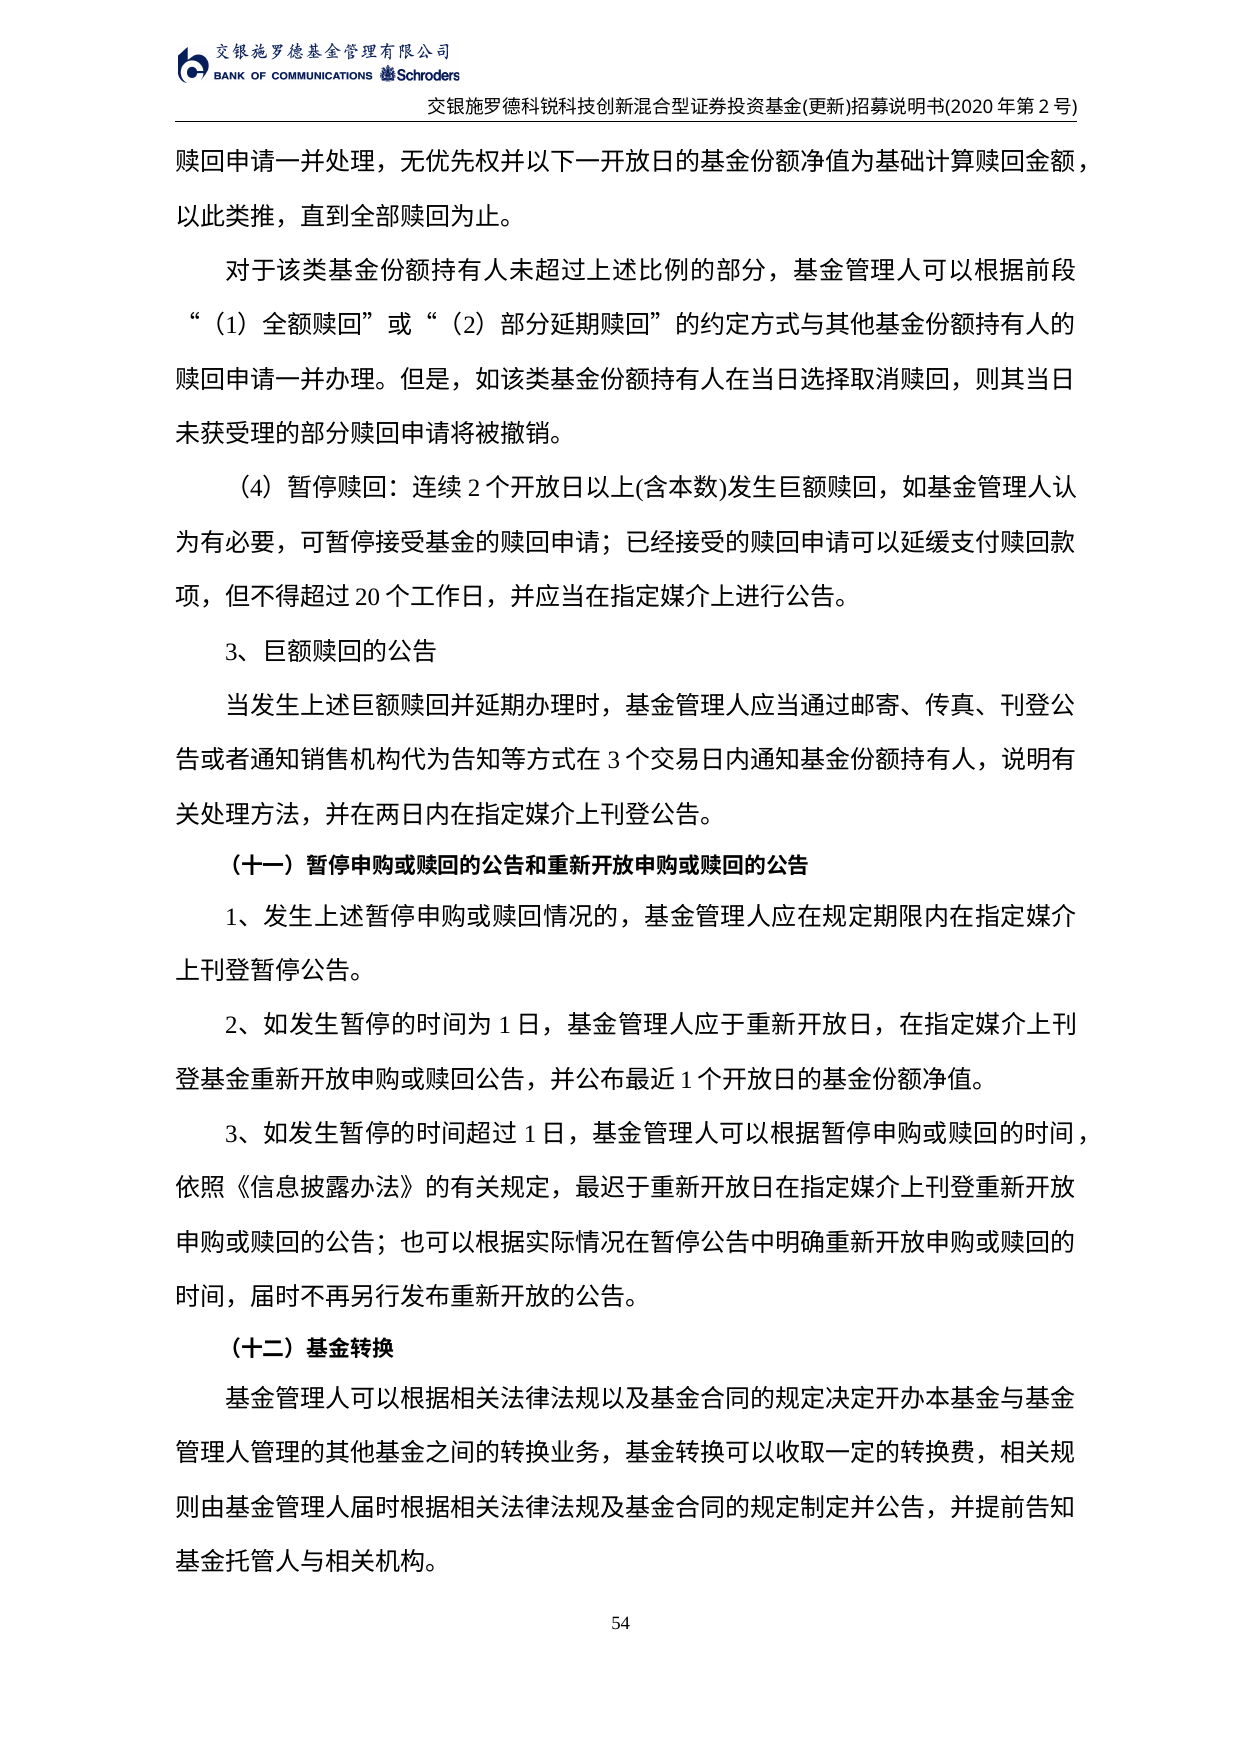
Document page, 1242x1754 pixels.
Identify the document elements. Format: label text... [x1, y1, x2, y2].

text 当发生上述巨额赎回并延期办理时，基金管理人应当通过邮寄、传真、刊登公告或者通知销售机构代为告知等方式在3个交易日内通知基金份额持有人，说明有关处理方法，并在两日内在指定媒介上刊登公告。 [175, 685, 1077, 830]
text 基金管理人可以根据相关法律法规以及基金合同的规定决定开办本基金与基金管理人管理的其他基金之间的转换业务，基金转换可以收取一定的转换费，相关规则由基金管理人届时根据相关法律法规及基金合同的规定制定并公告，并提前告知基金托管人与相关机构。 [175, 1378, 1077, 1578]
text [175, 142, 1077, 232]
text 1、发生上述暂停申购或赎回情况的，基金管理人应在规定期限内在指定媒介上刊登暂停公告。 [175, 896, 1077, 987]
text （4）暂停赎回：连续2个开放日以上(含本数)发生巨额赎回，如基金管理人认为有必要，可暂停接受基金的赎回申请；已经接受的赎回申请可以延缓支付赎回款项，但不得超过20个工作日，并应当在指定媒介上进行公告。 [175, 468, 1077, 613]
text （十二）基金转换 [175, 1331, 1077, 1363]
text 对于该类基金份额持有人未超过上述比例的部分，基金管理人可以根据前段“（1）全额赎回”或“（2）部分延期赎回”的约定方式与其他基金份额持有人的赎回申请一并办理。但是，如该类基金份额持有人在当日选择取消赎回，则其当日未获受理的部分赎回申请将被撤销。 [175, 250, 1077, 450]
picture [178, 43, 460, 83]
text 2、如发生暂停的时间为1日，基金管理人应于重新开放日，在指定媒介上刊登基金重新开放申购或赎回公告，并公布最近1个开放日的基金份额净值。 [175, 1005, 1077, 1095]
text 3、巨额赎回的公告 [175, 631, 1077, 667]
text （十一）暂停申购或赎回的公告和重新开放申购或赎回的公告 [175, 848, 1077, 880]
text 3、如发生暂停的时间超过1日，基金管理人可以根据暂停申购或赎回的时间，依照《信息披露办法》的有关规定，最迟于重新开放日在指定媒介上刊登重新开放申购或赎回的公告；也可以根据实际情况在暂停公告中明确重新开放申购或赎回的时间，届时不再另行发布重新开放的公告。 [175, 1113, 1077, 1313]
